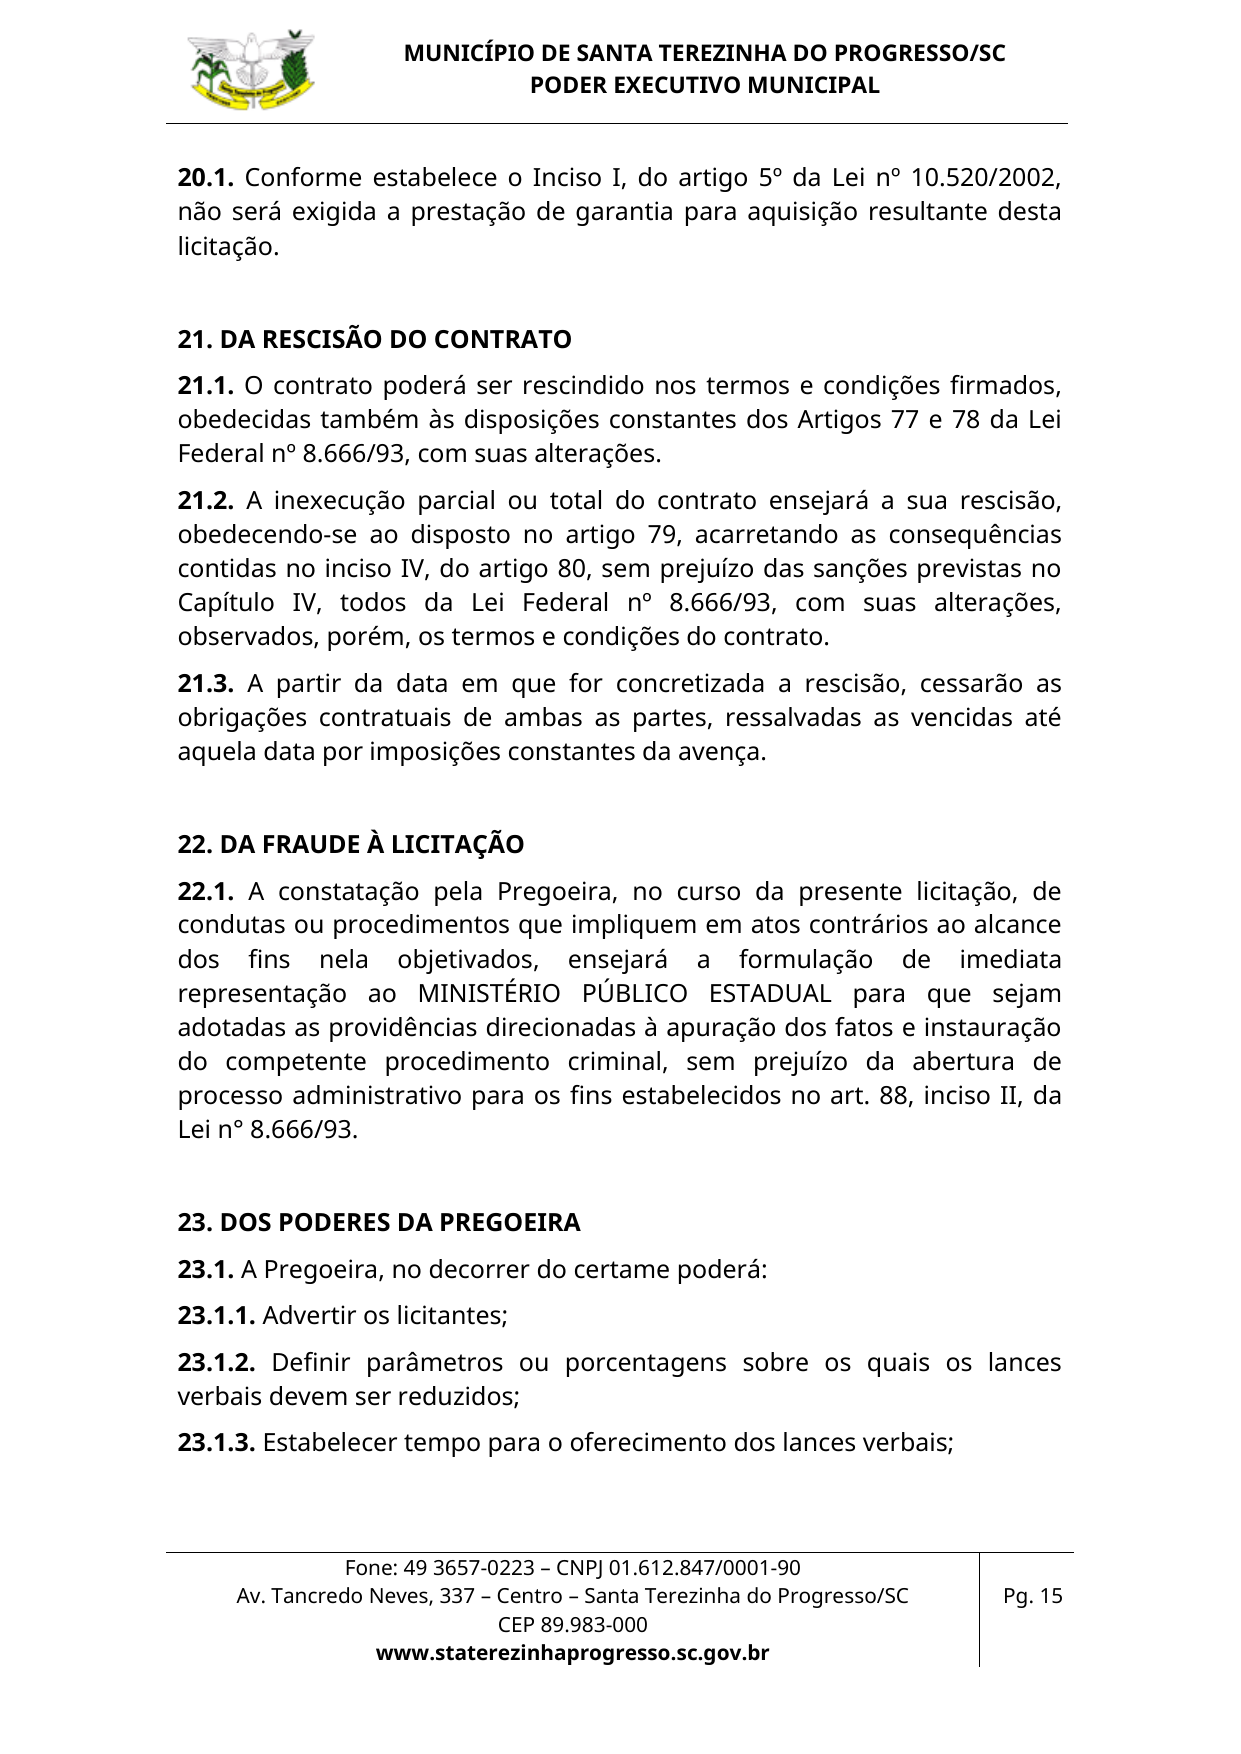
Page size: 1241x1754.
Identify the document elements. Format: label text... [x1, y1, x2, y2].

text 22. DA FRAUDE À LICITAÇÃO [177, 827, 1063, 861]
text 21.1. O contrato poderá ser rescindido nos termos e condições firmados, obedecidas também às disposições constantes dos Artigos 77 e 78 da Lei Federal nº 8.666/93, com suas alterações. [177, 368, 1063, 470]
text 22.1. A constatação pela Pregoeira, no curso da presente licitação, de condutas ou procedimentos que impliquem em atos contrários ao alcance dos fins nela objetivados, ensejará a formulação de imediata representação ao MINISTÉRIO PÚBLICO ESTADUAL para que sejam adotadas as providências direcionadas à apuração dos fatos e instauração do competente procedimento criminal, sem prejuízo da abertura de processo administrativo para os fins estabelecidos no art. 88, inciso II, da Lei n° 8.666/93. [177, 873, 1063, 1146]
text 21. DA RESCISÃO DO CONTRATO [177, 321, 1063, 355]
picture [177, 14, 329, 123]
text 23.1.1. Advertir os licitantes; [177, 1298, 1063, 1332]
text 23.1.2. Definir parâmetros ou porcentagens sobre os quais os lances verbais devem ser reduzidos; [177, 1344, 1063, 1412]
text 23.1. A Pregoeira, no decorrer do certame poderá: [177, 1251, 1063, 1285]
text 23. DOS PODERES DA PREGOEIRA [177, 1205, 1063, 1239]
text 21.3. A partir da data em que for concretizada a rescisão, cessarão as obrigações contratuais de ambas as partes, ressalvadas as vencidas até aquela data por imposições constantes da avença. [177, 665, 1063, 767]
text 21.2. A inexecução parcial ou total do contrato ensejará a sua rescisão, obedecendo-se ao disposto no artigo 79, acarretando as consequências contidas no inciso IV, do artigo 80, sem prejuízo das sanções previstas no Capítulo IV, todos da Lei Federal nº 8.666/93, com suas alterações, observados, porém, os termos e condições do contrato. [177, 482, 1063, 653]
text 23.1.3. Estabelecer tempo para o oferecimento dos lances verbais; [177, 1425, 1063, 1459]
text 20.1. Conforme estabelece o Inciso I, do artigo 5º da Lei nº 10.520/2002, não será exigida a prestação de garantia para aquisição resultante desta licitação. [177, 160, 1063, 262]
